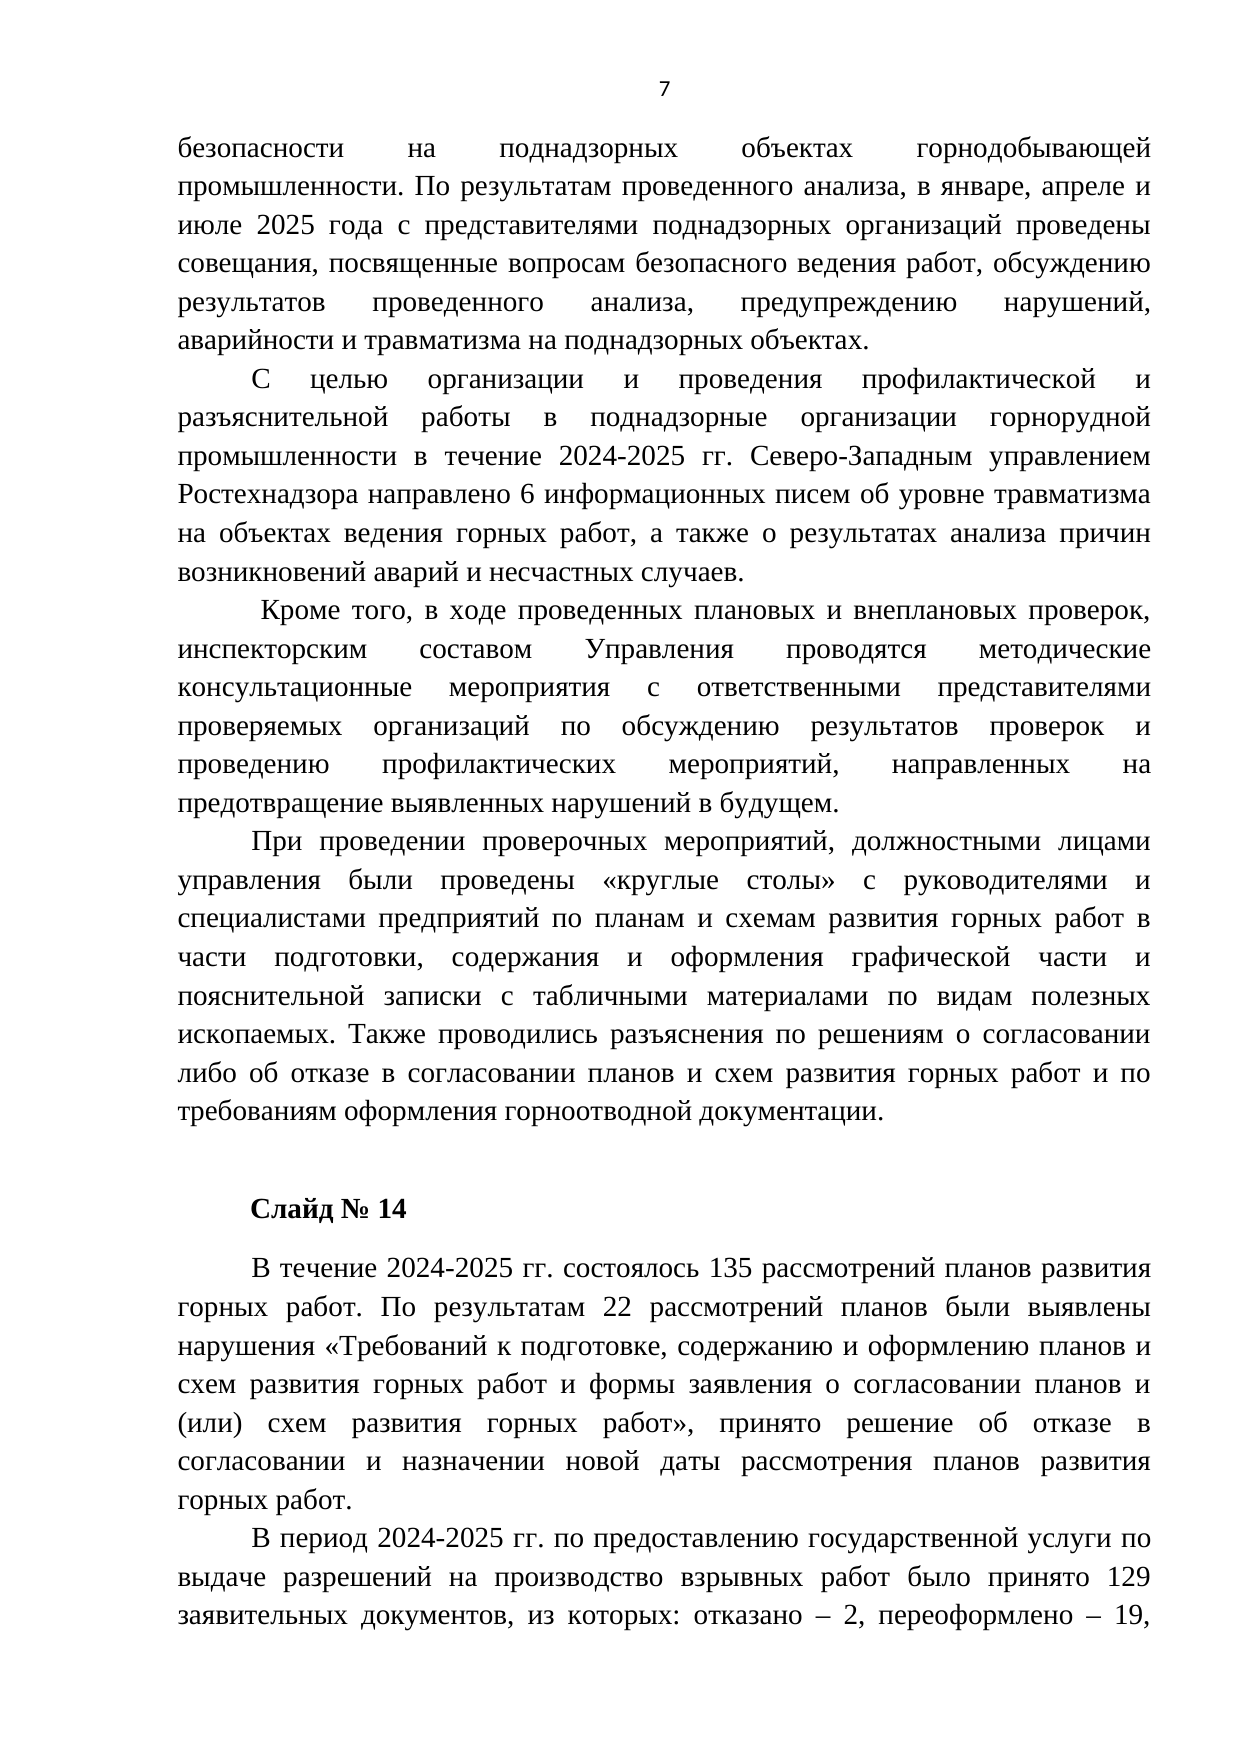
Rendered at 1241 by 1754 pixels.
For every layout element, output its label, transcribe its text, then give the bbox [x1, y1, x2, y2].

text Кроме того, в ходе проведенных плановых и внеплановых проверок, инспекторским составом Управления проводятся методические консультационные мероприятия с ответственными представителями проверяемых организаций по обсуждению результатов проверок и проведению профилактических мероприятий, направленных на предотвращение выявленных нарушений в будущем. [177, 592, 1152, 818]
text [177, 1520, 1152, 1631]
text Слайд № 14 [177, 1191, 1152, 1225]
text В течение 2024-2025 гг. состоялось 135 рассмотрений планов развития горных работ. По результатам 22 рассмотрений планов были выявлены нарушения «Требований к подготовке, содержанию и оформлению планов и схем развития горных работ и формы заявления о согласовании планов и (или) схем развития горных работ», принято решение об отказе в согласовании и назначении новой даты рассмотрения планов развития горных работ. [177, 1251, 1152, 1515]
text При проведении проверочных мероприятий, должностными лицами управления были проведены «круглые столы» с руководителями и специалистами предприятий по планам и схемам развития горных работ в части подготовки, содержания и оформления графической части и пояснительной записки с табличными материалами по видам полезных ископаемых. Также проводились разъяснения по решениям о согласовании либо об отказе в согласовании планов и схем развития горных работ и по требованиям оформления горноотводной документации. [177, 823, 1152, 1127]
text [177, 130, 1152, 356]
text С целью организации и проведения профилактической и разъяснительной работы в поднадзорные организации горнорудной промышленности в течение 2024-2025 гг. Северо-Западным управлением Ростехнадзора направлено 6 информационных писем об уровне травматизма на объектах ведения горных работ, а также о результатах анализа причин возникновений аварий и несчастных случаев. [177, 361, 1152, 587]
